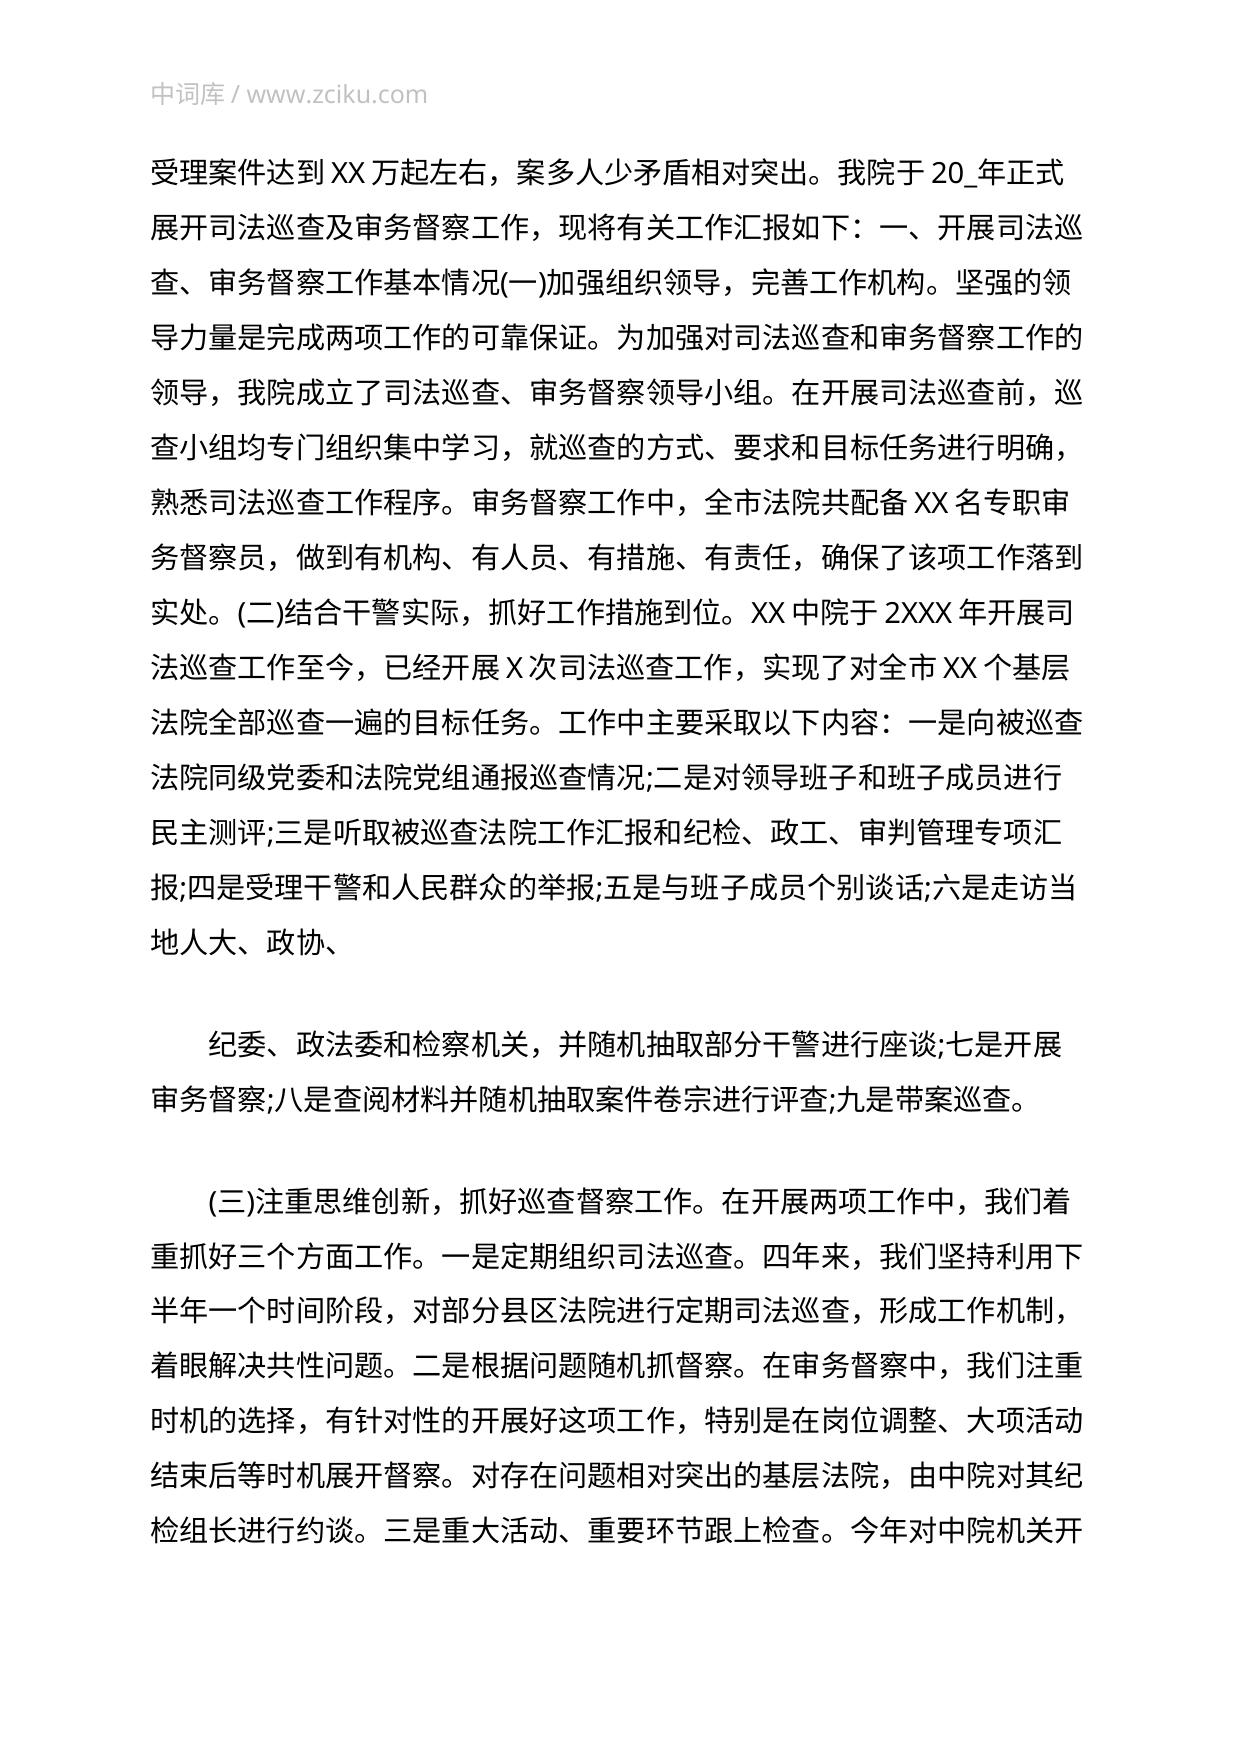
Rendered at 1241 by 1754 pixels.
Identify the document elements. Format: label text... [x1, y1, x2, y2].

text 纪委、政法委和检察机关，并随机抽取部分干警进行座谈;七是开展审务督察;八是查阅材料并随机抽取案件卷宗进行评查;九是带案巡查。 [150, 1021, 1090, 1118]
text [150, 1178, 1090, 1550]
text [150, 150, 1090, 962]
